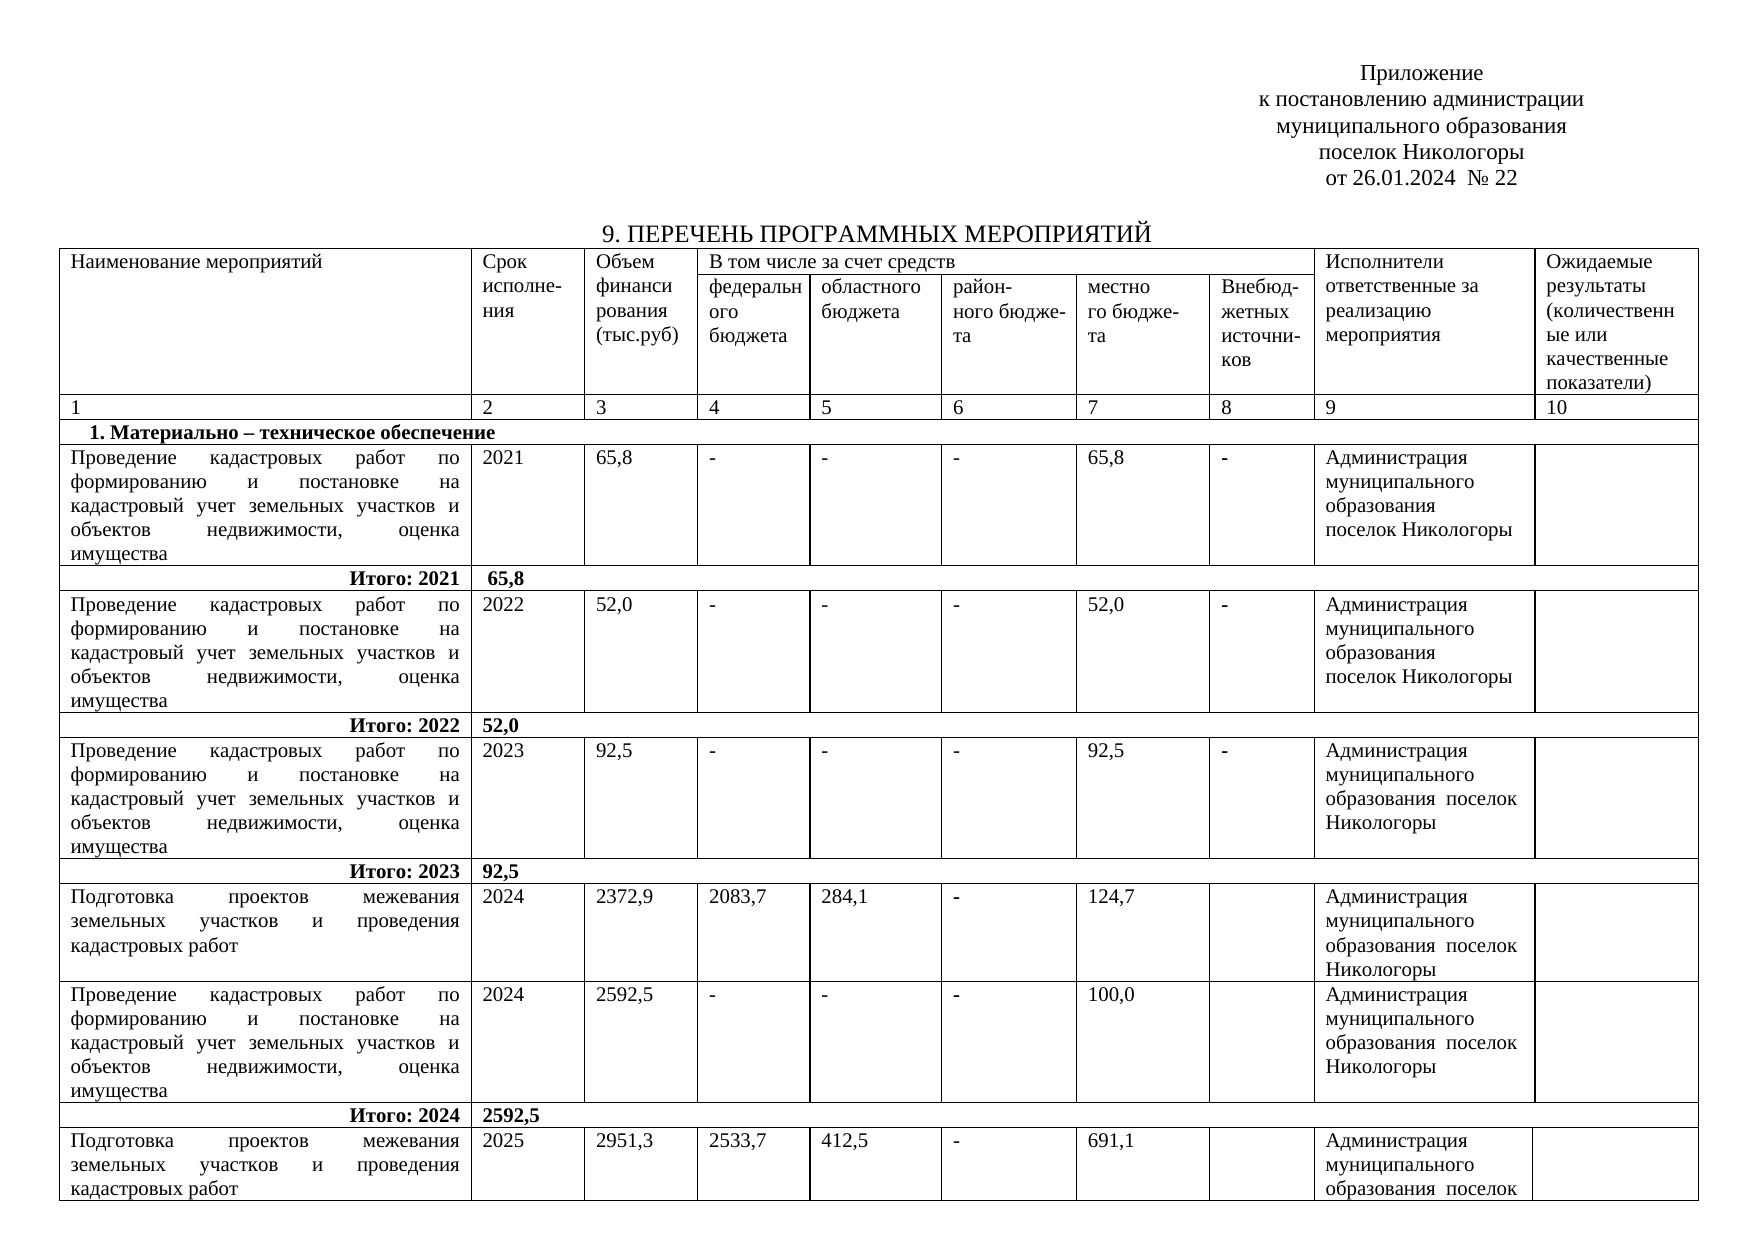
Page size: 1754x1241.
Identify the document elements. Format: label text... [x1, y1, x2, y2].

table_cell [1536, 445, 1698, 565]
table_cell 284,1 [811, 884, 941, 981]
table_cell - [698, 445, 809, 565]
table_cell 2025 [472, 1128, 584, 1200]
table_cell 2533,7 [698, 1128, 809, 1200]
table_cell - [942, 1128, 1076, 1200]
table_cell 52,0 [1077, 591, 1209, 712]
table_cell 92,5 [1077, 738, 1209, 858]
table_header В том числе за счет средств [698, 249, 1314, 273]
table_cell 2024 [472, 982, 584, 1102]
table_cell 65,8 [472, 566, 1698, 590]
table_cell [1210, 884, 1314, 981]
table_cell Администрация муниципального образования поселок Никологоры [1315, 738, 1534, 858]
table_header Наименование мероприятий [60, 249, 471, 394]
table_header Приложение к постановлению администрации муниципального образования поселок Никологоры от 26.01.2024 № 22 [1196, 59, 1647, 191]
table_cell 8 [1210, 395, 1314, 419]
table_cell 2022 [472, 591, 584, 712]
table_cell 124,7 [1077, 884, 1209, 981]
table_cell - [942, 445, 1076, 565]
table_cell местно го бюдже- та [1077, 275, 1209, 394]
table_cell - [811, 591, 941, 712]
table_cell [1536, 738, 1698, 858]
table_cell 2023 [472, 738, 584, 858]
table_cell 7 [1077, 395, 1209, 419]
table_cell 6 [942, 395, 1076, 419]
table_cell 4 [698, 395, 809, 419]
table_cell - [811, 982, 941, 1102]
table_cell 92,5 [585, 738, 697, 858]
table_cell 9 [1315, 395, 1534, 419]
table_cell - [1210, 738, 1314, 858]
table_cell Проведение кадастровых работ по формированию и постановке на кадастровый учет земельных участков и объектов недвижимости, оценка имущества [60, 738, 471, 858]
table_cell - [942, 591, 1076, 712]
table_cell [1315, 1128, 1532, 1200]
table_cell Итого: 2021 [60, 566, 471, 590]
table_cell Итого: 2022 [60, 713, 471, 737]
table_cell Администрация муниципального образования поселок Никологоры [1315, 982, 1534, 1102]
table_cell Итого: 2023 [60, 859, 471, 883]
table_cell Администрация муниципального образования поселок Никологоры [1315, 591, 1534, 712]
table_cell - [698, 738, 809, 858]
table_cell 65,8 [585, 445, 697, 565]
table_cell 2021 [472, 445, 584, 565]
table_cell [1536, 982, 1698, 1102]
table_cell [1210, 1128, 1314, 1200]
table_cell 52,0 [585, 591, 697, 712]
table_cell - [811, 738, 941, 858]
table_cell Итого: 2024 [60, 1103, 471, 1127]
table_cell 65,8 [1077, 445, 1209, 565]
table_cell 5 [811, 395, 941, 419]
table_cell - [811, 445, 941, 565]
table_cell 2024 [472, 884, 584, 981]
table_cell [1536, 884, 1698, 981]
table_cell - [698, 982, 809, 1102]
table_cell - [698, 591, 809, 712]
table_cell федерального бюджета [698, 275, 809, 394]
table_cell 52,0 [472, 713, 1698, 737]
table_cell - [942, 738, 1076, 858]
text 9. ПЕРЕЧЕНЬ ПРОГРАММНЫХ МЕРОПРИЯТИЙ [118, 219, 1636, 248]
table_cell 100,0 [1077, 982, 1209, 1102]
table_cell 2592,5 [585, 982, 697, 1102]
table_cell - [1210, 591, 1314, 712]
table_cell 2592,5 [472, 1103, 1698, 1127]
table_header Объем финанси рования (тыс.руб) [585, 249, 697, 394]
table_cell 10 [1536, 395, 1698, 419]
table_cell Проведение кадастровых работ по формированию и постановке на кадастровый учет земельных участков и объектов недвижимости, оценка имущества [60, 982, 471, 1102]
table_header Ожидаемые результаты (количественные или качественные показатели) [1536, 249, 1698, 394]
table_cell 2083,7 [698, 884, 809, 981]
table_cell Проведение кадастровых работ по формированию и постановке на кадастровый учет земельных участков и объектов недвижимости, оценка имущества [60, 445, 471, 565]
table_cell - [942, 982, 1076, 1102]
table_cell 412,5 [811, 1128, 941, 1200]
table_cell [1210, 982, 1314, 1102]
table_cell 3 [585, 395, 697, 419]
table_cell 92,5 [472, 859, 1698, 883]
table_cell 691,1 [1077, 1128, 1209, 1200]
table_cell Подготовка проектов межевания земельных участков и проведения кадастровых работ [60, 884, 471, 981]
table_cell областного бюджета [811, 275, 941, 394]
table_cell Администрация муниципального образования поселок Никологоры [1315, 445, 1534, 565]
table_cell - [1210, 445, 1314, 565]
table_cell 1. Материально – техническое обеспечение [60, 420, 1698, 444]
table_header Срок исполне- ния [472, 249, 584, 394]
table_header Исполнители ответственные за реализацию мероприятия [1315, 249, 1534, 394]
table_cell район- ного бюдже- та [942, 275, 1076, 394]
table_cell 2951,3 [585, 1128, 697, 1200]
table_cell 1 [60, 395, 471, 419]
table_cell - [942, 884, 1076, 981]
table_cell [1536, 591, 1698, 712]
table_cell 2372,9 [585, 884, 697, 981]
table_cell Администрация муниципального образования поселок Никологоры [1315, 884, 1534, 981]
table_cell Внебюд-жетных источни-ков [1210, 275, 1314, 394]
table_cell Проведение кадастровых работ по формированию и постановке на кадастровый учет земельных участков и объектов недвижимости, оценка имущества [60, 591, 471, 712]
table_cell [1533, 1128, 1698, 1200]
table_cell 2 [472, 395, 584, 419]
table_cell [60, 1128, 471, 1200]
